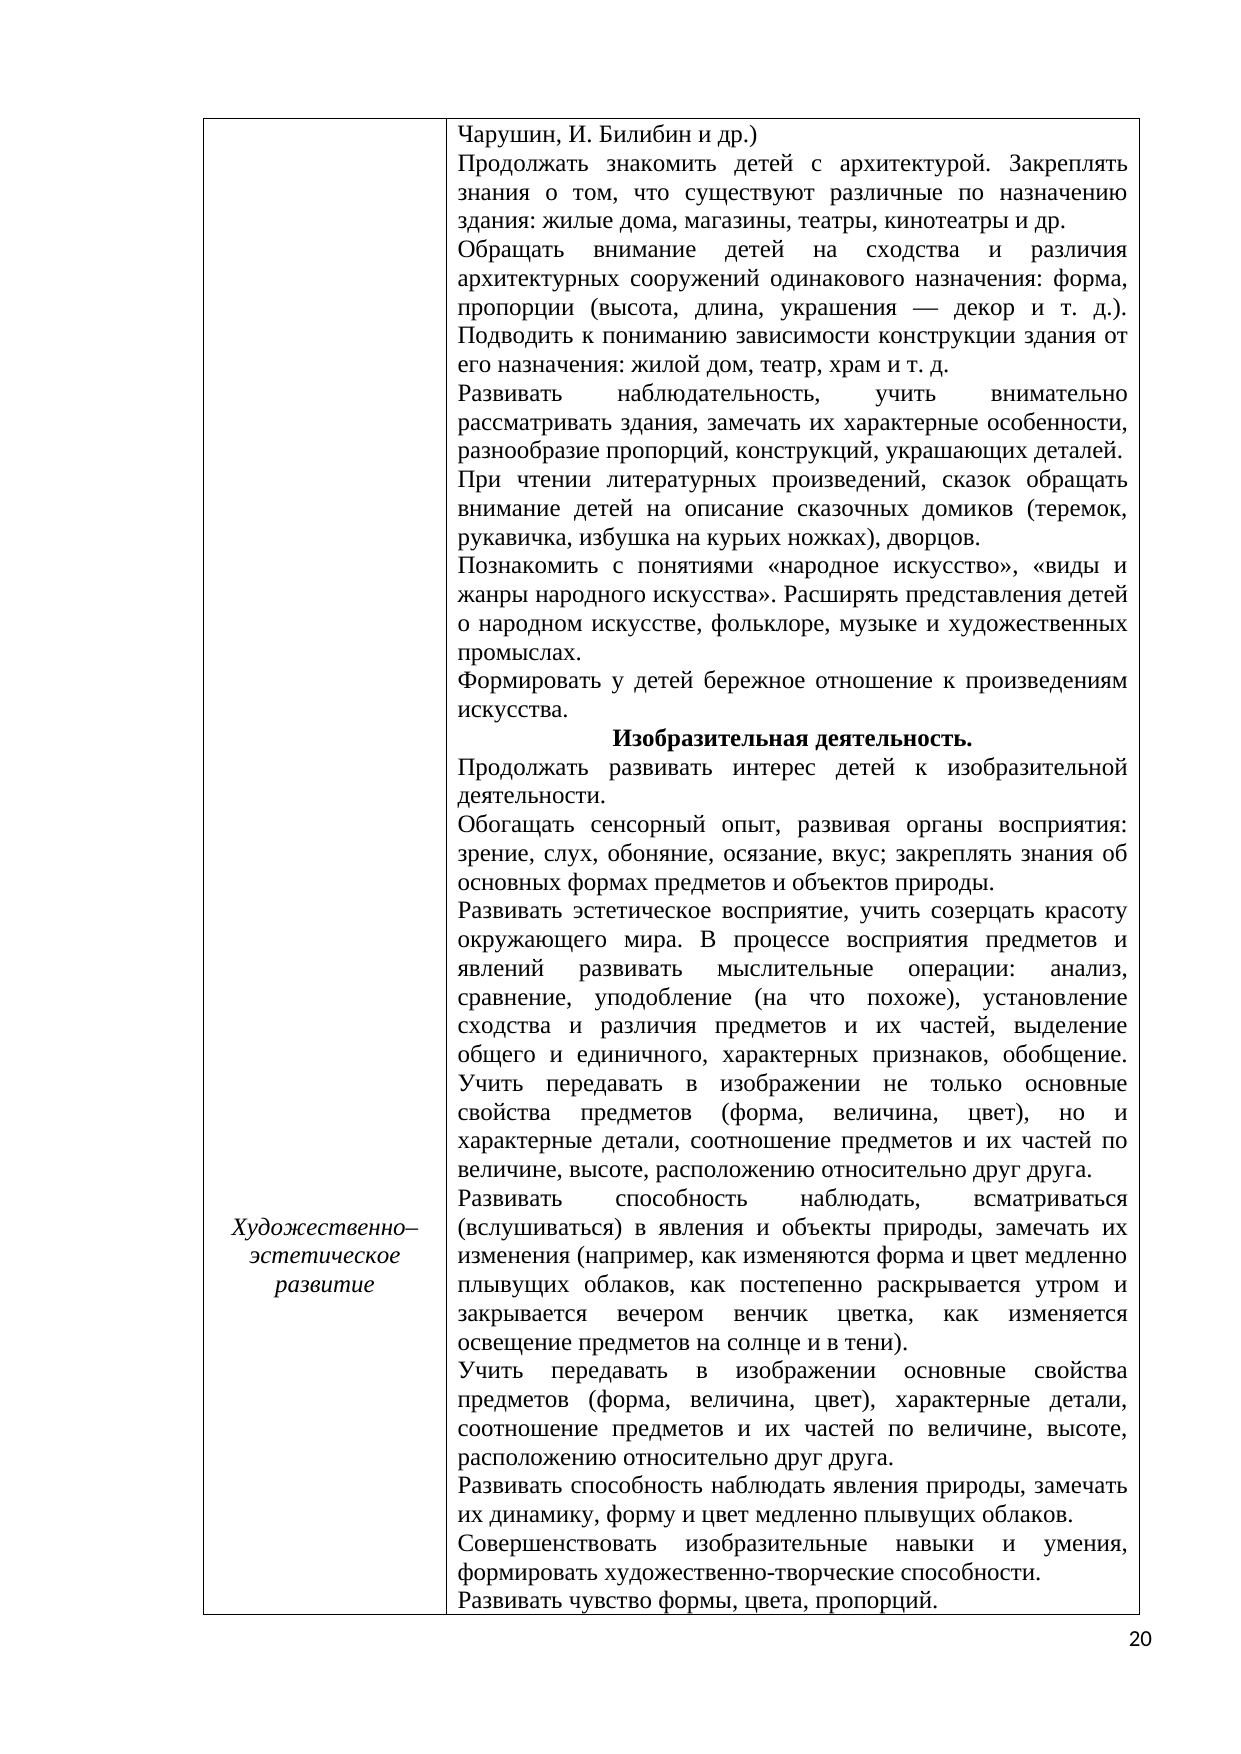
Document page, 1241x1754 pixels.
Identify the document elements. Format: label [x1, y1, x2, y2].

table_cell [447, 119, 1139, 1614]
table_cell [204, 119, 446, 1614]
